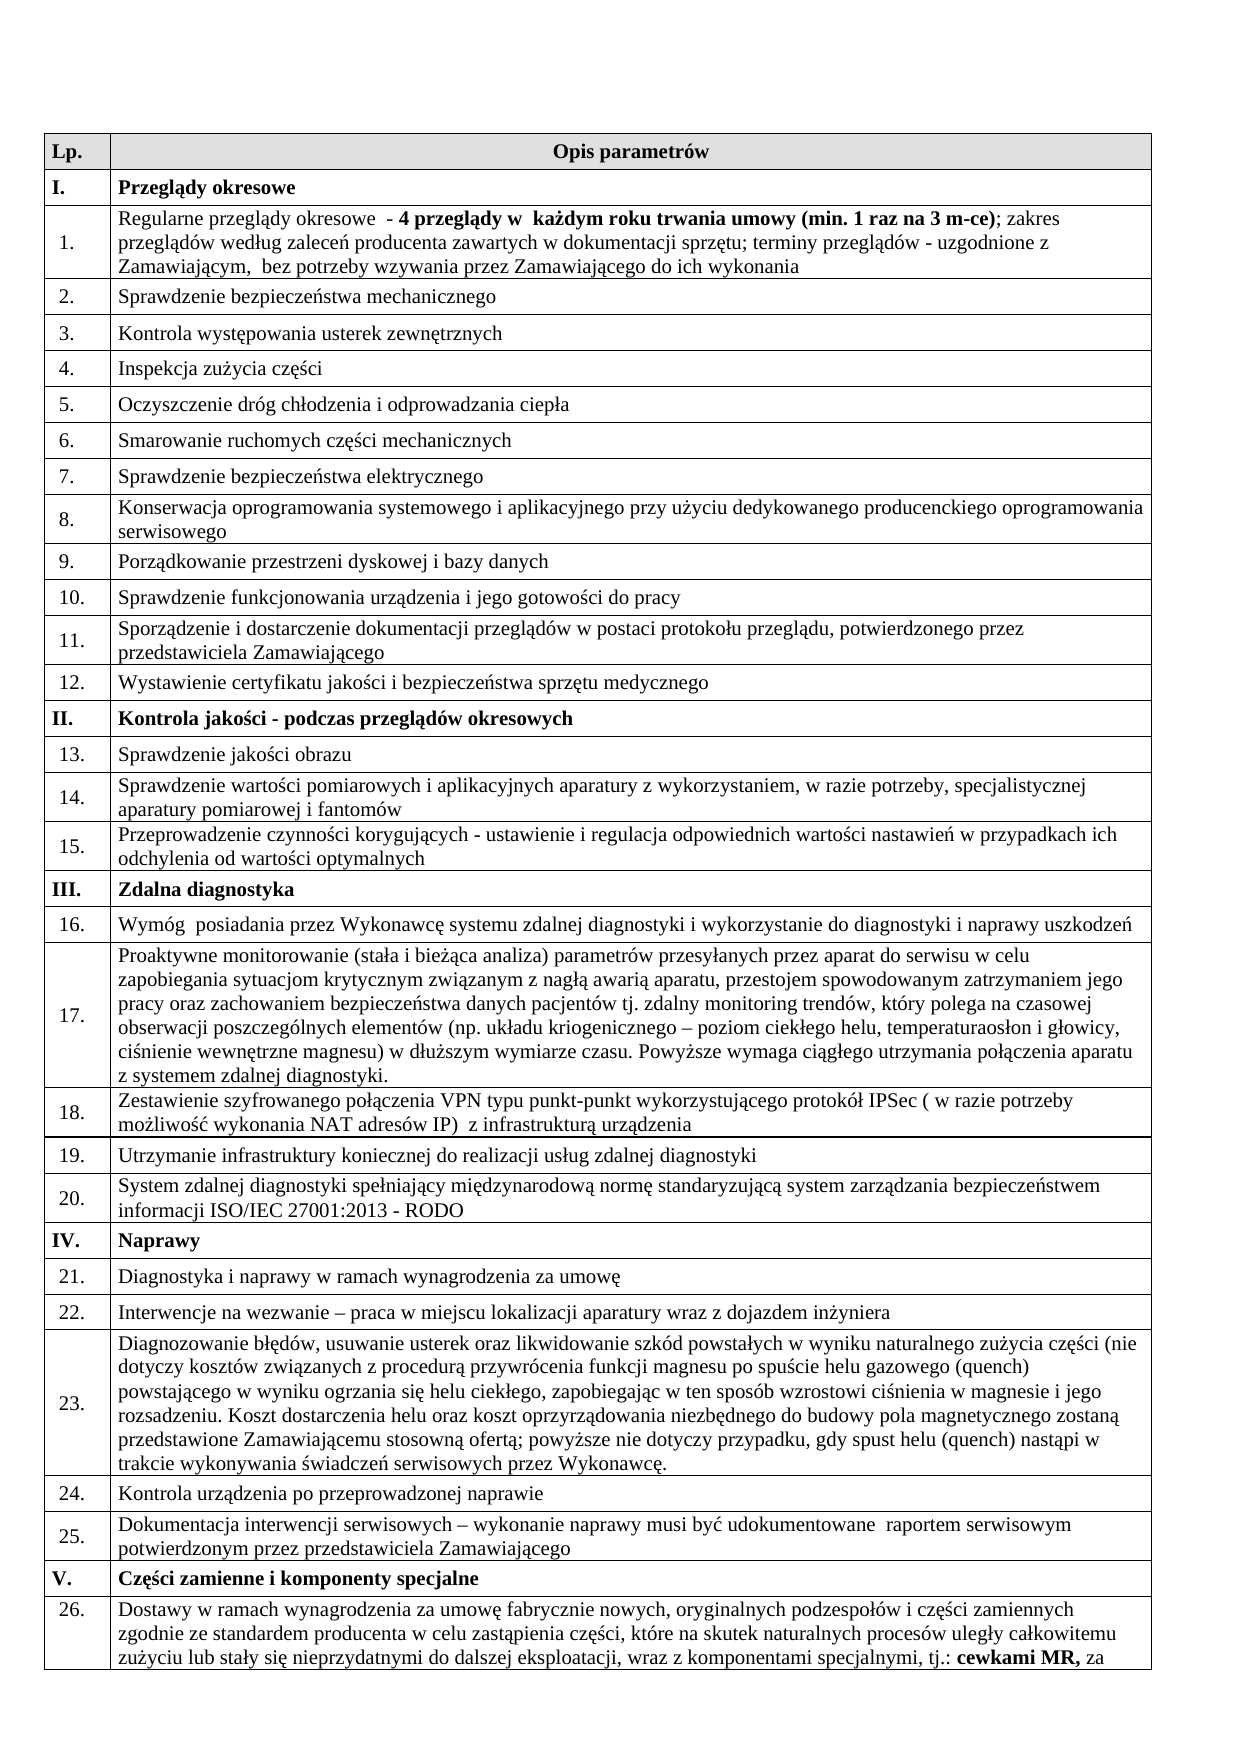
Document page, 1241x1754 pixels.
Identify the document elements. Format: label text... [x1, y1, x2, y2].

table_cell [45, 1174, 110, 1222]
table_cell Inspekcja zużycia części [111, 351, 1151, 386]
table_cell [45, 423, 110, 458]
table_cell Sprawdzenie jakości obrazu [111, 737, 1151, 772]
table_cell Zestawienie szyfrowanego połączenia VPN typu punkt-punkt wykorzystującego protokół IPSec ( w razie potrzeby możliwość wykonania NAT adresów IP) z infrastrukturą urządzenia [111, 1088, 1151, 1136]
table_cell [45, 315, 110, 350]
table_cell Sprawdzenie funkcjonowania urządzenia i jego gotowości do pracy [111, 580, 1151, 615]
table_cell IV. [45, 1223, 110, 1257]
table_cell Kontrola jakości - podczas przeglądów okresowych [111, 701, 1151, 736]
table_header Lp. [45, 134, 110, 169]
table_cell [45, 1597, 110, 1669]
table_cell Wystawienie certyfikatu jakości i bezpieczeństwa sprzętu medycznego [111, 665, 1151, 700]
table_cell [45, 822, 110, 870]
table_cell [45, 1512, 110, 1560]
table_cell [45, 495, 110, 543]
table_cell Przeprowadzenie czynności korygujących - ustawienie i regulacja odpowiednich wartości nastawień w przypadkach ich odchylenia od wartości optymalnych [111, 822, 1151, 870]
table_cell Sporządzenie i dostarczenie dokumentacji przeglądów w postaci protokołu przeglądu, potwierdzonego przez przedstawiciela Zamawiającego [111, 616, 1151, 664]
table_cell V. [45, 1561, 110, 1596]
table_cell Porządkowanie przestrzeni dyskowej i bazy danych [111, 544, 1151, 579]
table_cell Naprawy [111, 1223, 1151, 1257]
table_cell [45, 1088, 110, 1136]
table_cell III. [45, 871, 110, 906]
table_cell Interwencje na wezwanie – praca w miejscu lokalizacji aparatury wraz z dojazdem inżyniera [111, 1295, 1151, 1329]
table_cell [45, 907, 110, 942]
table_cell Diagnostyka i naprawy w ramach wynagrodzenia za umowę [111, 1259, 1151, 1293]
table_cell Dokumentacja interwencji serwisowych – wykonanie naprawy musi być udokumentowane raportem serwisowym potwierdzonym przez przedstawiciela Zamawiającego [111, 1512, 1151, 1560]
table_cell Wymóg posiadania przez Wykonawcę systemu zdalnej diagnostyki i wykorzystanie do diagnostyki i naprawy uszkodzeń [111, 907, 1151, 942]
table_header Opis parametrów [111, 134, 1151, 169]
table_cell [45, 616, 110, 664]
table_cell [45, 206, 110, 278]
table_cell [45, 1330, 110, 1475]
table_cell [45, 1295, 110, 1329]
table_cell [45, 665, 110, 700]
table_cell Sprawdzenie bezpieczeństwa elektrycznego [111, 459, 1151, 494]
table_cell Konserwacja oprogramowania systemowego i aplikacyjnego przy użyciu dedykowanego producenckiego oprogramowania serwisowego [111, 495, 1151, 543]
table_cell [45, 580, 110, 615]
table_cell Części zamienne i komponenty specjalne [111, 1561, 1151, 1596]
table_cell [45, 1476, 110, 1511]
table_cell [45, 943, 110, 1087]
table_cell Sprawdzenie bezpieczeństwa mechanicznego [111, 279, 1151, 314]
table_cell [45, 351, 110, 386]
table_cell [45, 1259, 110, 1293]
table_cell I. [45, 170, 110, 205]
table_cell Przeglądy okresowe [111, 170, 1151, 205]
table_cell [111, 1597, 1151, 1669]
table_cell Oczyszczenie dróg chłodzenia i odprowadzania ciepła [111, 387, 1151, 422]
table_cell [45, 737, 110, 772]
table_cell Diagnozowanie błędów, usuwanie usterek oraz likwidowanie szkód powstałych w wyniku naturalnego zużycia części (nie dotyczy kosztów związanych z procedurą przywrócenia funkcji magnesu po spuście helu gazowego (quench) powstającego w wyniku ogrzania się helu ciekłego, zapobiegając w ten sposób wzrostowi ciśnienia w magnesie i jego rozsadzeniu. Koszt dostarczenia helu oraz koszt oprzyrządowania niezbędnego do budowy pola magnetycznego zostaną przedstawione Zamawiającemu stosowną ofertą; powyższe nie dotyczy przypadku, gdy spust helu (quench) nastąpi w trakcie wykonywania świadczeń serwisowych przez Wykonawcę. [111, 1330, 1151, 1475]
table_cell Proaktywne monitorowanie (stała i bieżąca analiza) parametrów przesyłanych przez aparat do serwisu w celu zapobiegania sytuacjom krytycznym związanym z nagłą awarią aparatu, przestojem spowodowanym zatrzymaniem jego pracy oraz zachowaniem bezpieczeństwa danych pacjentów tj. zdalny monitoring trendów, który polega na czasowej obserwacji poszczególnych elementów (np. układu kriogenicznego – poziom ciekłego helu, temperaturaosłon i głowicy, ciśnienie wewnętrzne magnesu) w dłuższym wymiarze czasu. Powyższe wymaga ciągłego utrzymania połączenia aparatu z systemem zdalnej diagnostyki. [111, 943, 1151, 1087]
table_cell Sprawdzenie wartości pomiarowych i aplikacyjnych aparatury z wykorzystaniem, w razie potrzeby, specjalistycznej aparatury pomiarowej i fantomów [111, 773, 1151, 821]
table_cell Regularne przeglądy okresowe - 4 przeglądy w każdym roku trwania umowy (min. 1 raz na 3 m-ce); zakres przeglądów według zaleceń producenta zawartych w dokumentacji sprzętu; terminy przeglądów - uzgodnione z Zamawiającym, bez potrzeby wzywania przez Zamawiającego do ich wykonania [111, 206, 1151, 278]
table_cell II. [45, 701, 110, 736]
table_cell [45, 387, 110, 422]
table_cell [45, 459, 110, 494]
table_cell System zdalnej diagnostyki spełniający międzynarodową normę standaryzującą system zarządzania bezpieczeństwem informacji ISO/IEC 27001:2013 - RODO [111, 1174, 1151, 1222]
table_cell [45, 544, 110, 579]
table_cell [45, 773, 110, 821]
table_cell [45, 1138, 110, 1172]
table_cell Kontrola urządzenia po przeprowadzonej naprawie [111, 1476, 1151, 1511]
table_cell Kontrola występowania usterek zewnętrznych [111, 315, 1151, 350]
table_cell [45, 279, 110, 314]
table_cell Zdalna diagnostyka [111, 871, 1151, 906]
table_cell Utrzymanie infrastruktury koniecznej do realizacji usług zdalnej diagnostyki [111, 1138, 1151, 1172]
table_cell Smarowanie ruchomych części mechanicznych [111, 423, 1151, 458]
